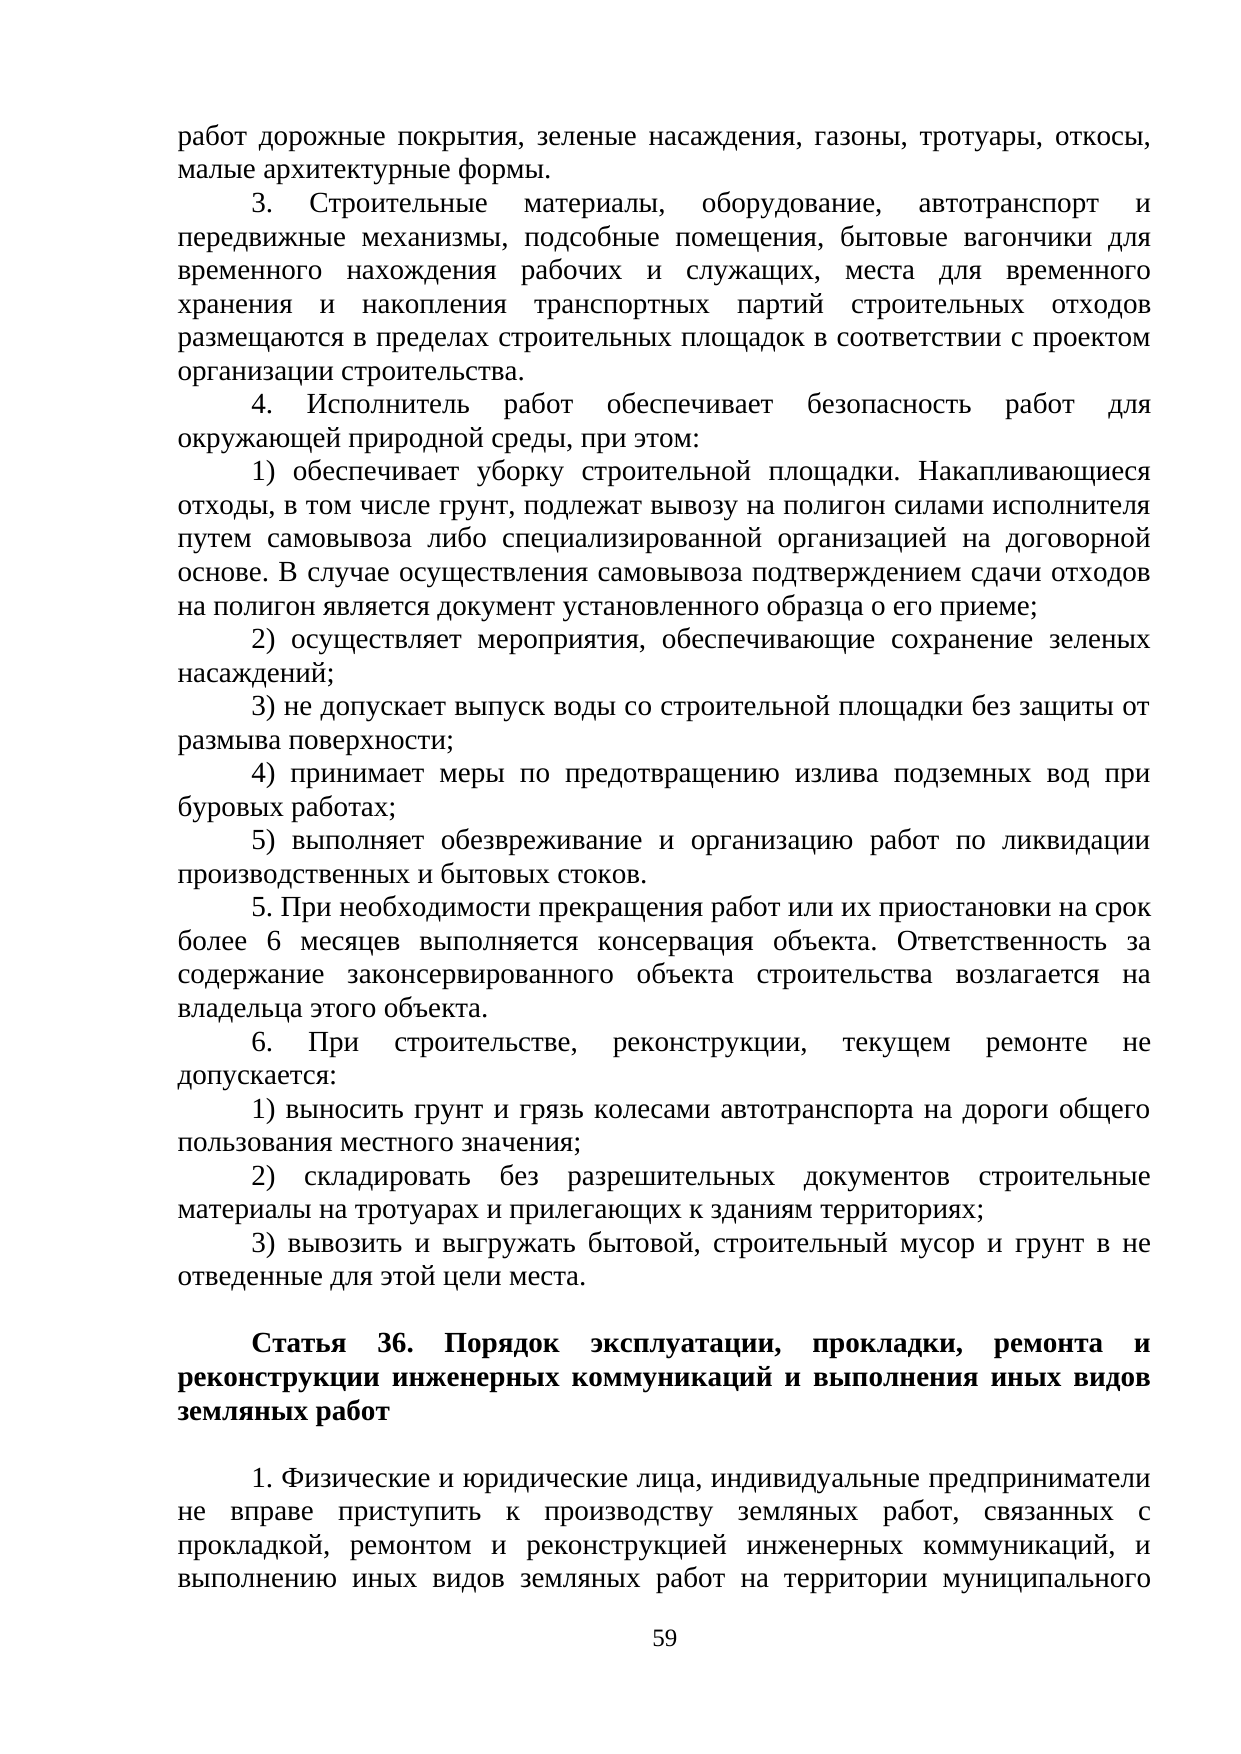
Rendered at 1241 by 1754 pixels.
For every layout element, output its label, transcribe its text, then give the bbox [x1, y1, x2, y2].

text 5. При необходимости прекращения работ или их приостановки на срок более 6 месяцев выполняется консервация объекта. Ответственность за содержание законсервированного объекта строительства возлагается на владельца этого объекта. [177, 889, 1152, 1024]
text 1) обеспечивает уборку строительной площадки. Накапливающиеся отходы, в том числе грунт, подлежат вывозу на полигон силами исполнителя путем самовывоза либо специализированной организацией на договорной основе. В случае осуществления самовывоза подтверждением сдачи отходов на полигон является документ установленного образца о его приеме; [177, 453, 1152, 621]
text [177, 1460, 1152, 1594]
text 6. При строительстве, реконструкции, текущем ремонте не допускается: [177, 1024, 1152, 1091]
text 3) не допускает выпуск воды со строительной площадки без защиты от размыва поверхности; [177, 688, 1152, 755]
text 4. Исполнитель работ обеспечивает безопасность работ для окружающей природной среды, при этом: [177, 386, 1152, 453]
text 1) выносить грунт и грязь колесами автотранспорта на дороги общего пользования местного значения; [177, 1091, 1152, 1158]
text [177, 118, 1152, 185]
text 2) осуществляет мероприятия, обеспечивающие сохранение зеленых насаждений; [177, 621, 1152, 688]
text 3) вывозить и выгружать бытовой, строительный мусор и грунт в не отведенные для этой цели места. [177, 1225, 1152, 1292]
title Статья 36. Порядок эксплуатации, прокладки, ремонта и реконструкции инженерных коммуникаций и выполнения иных видов земляных работ [177, 1326, 1152, 1426]
text 2) складировать без разрешительных документов строительные материалы на тротуарах и прилегающих к зданиям территориях; [177, 1158, 1152, 1225]
text 5) выполняет обезвреживание и организацию работ по ликвидации производственных и бытовых стоков. [177, 822, 1152, 889]
text 4) принимает меры по предотвращению излива подземных вод при буровых работах; [177, 755, 1152, 822]
text 3. Строительные материалы, оборудование, автотранспорт и передвижные механизмы, подсобные помещения, бытовые вагончики для временного нахождения рабочих и служащих, места для временного хранения и накопления транспортных партий строительных отходов размещаются в пределах строительных площадок в соответствии с проектом организации строительства. [177, 185, 1152, 386]
